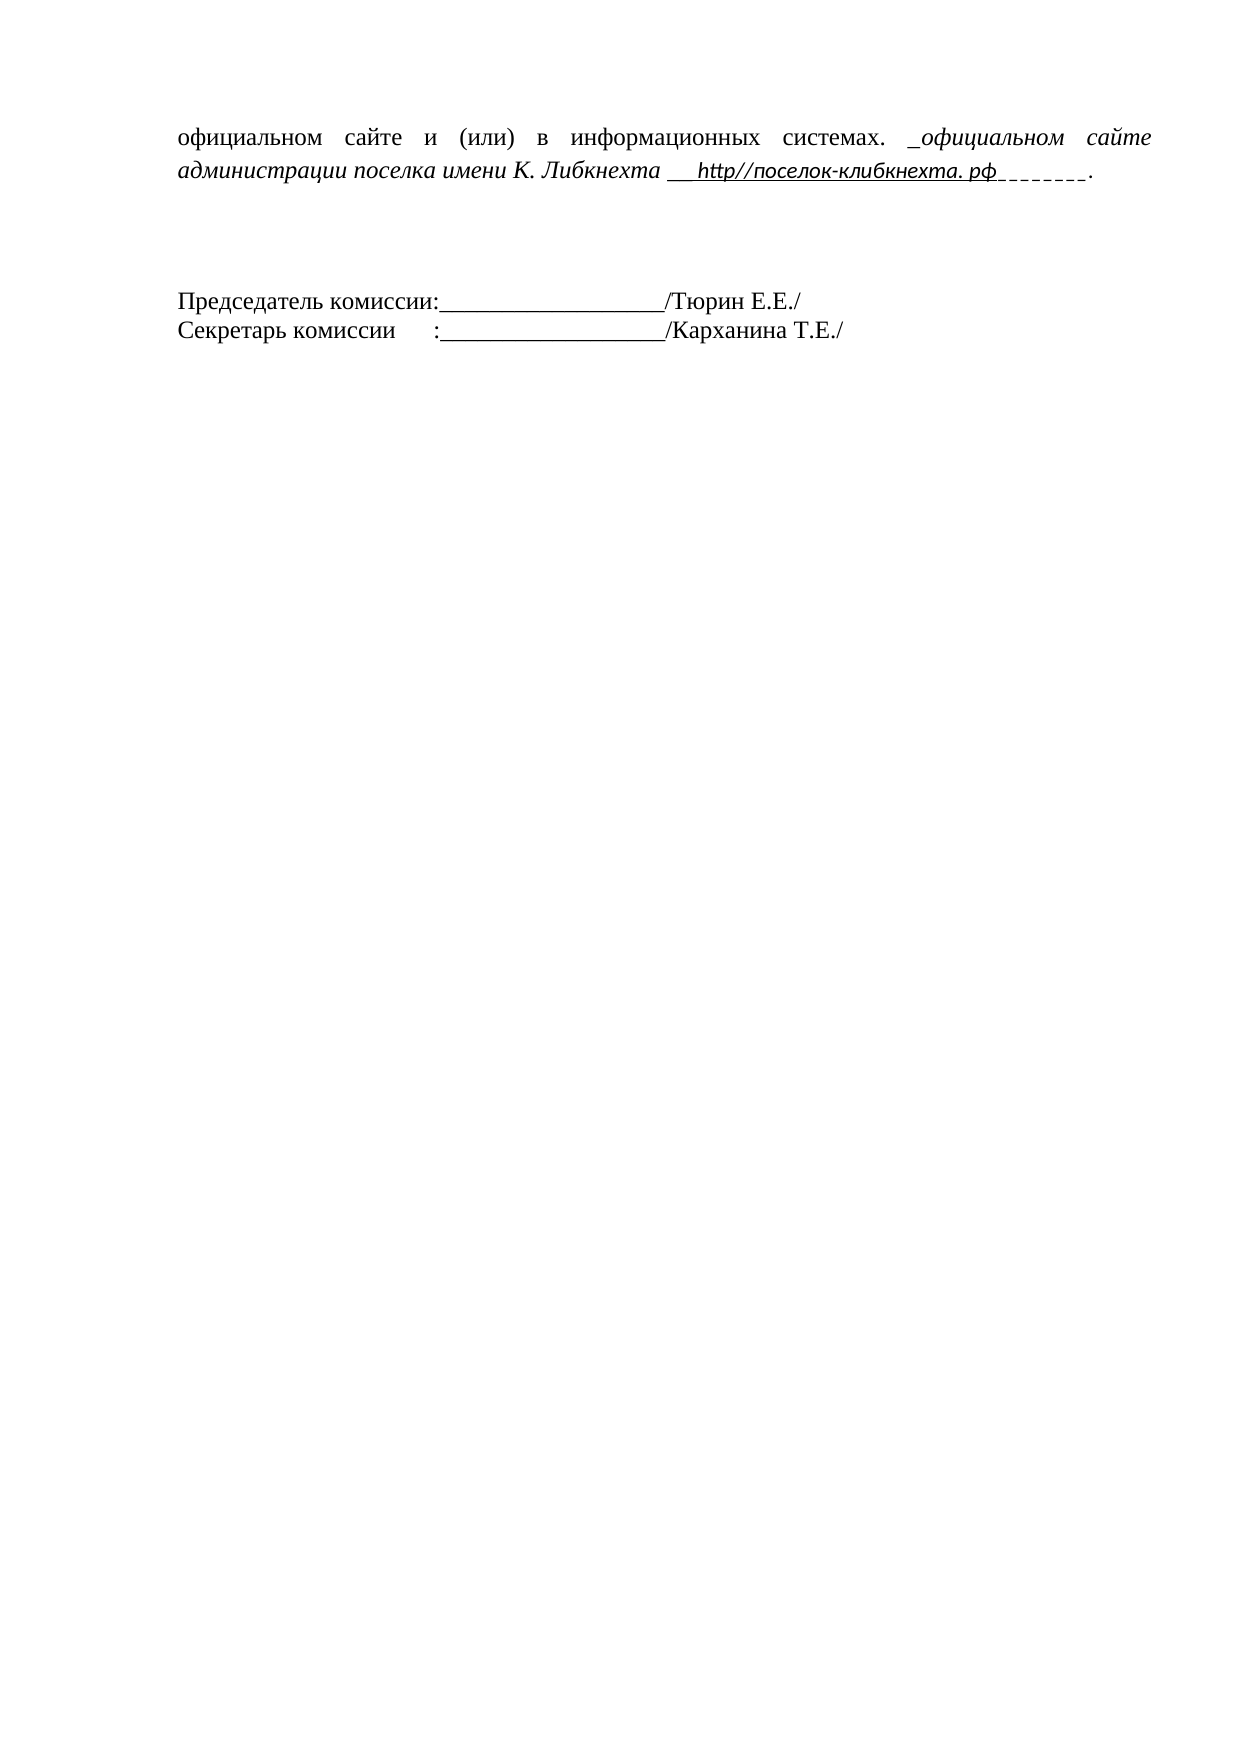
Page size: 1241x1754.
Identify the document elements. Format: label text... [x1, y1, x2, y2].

text Секретарь комиссии :__________________/Карханина Т.Е./ [177, 315, 1152, 344]
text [177, 118, 1152, 184]
text Председатель комиссии:__________________/Тюрин Е.Е./ [177, 282, 1152, 315]
